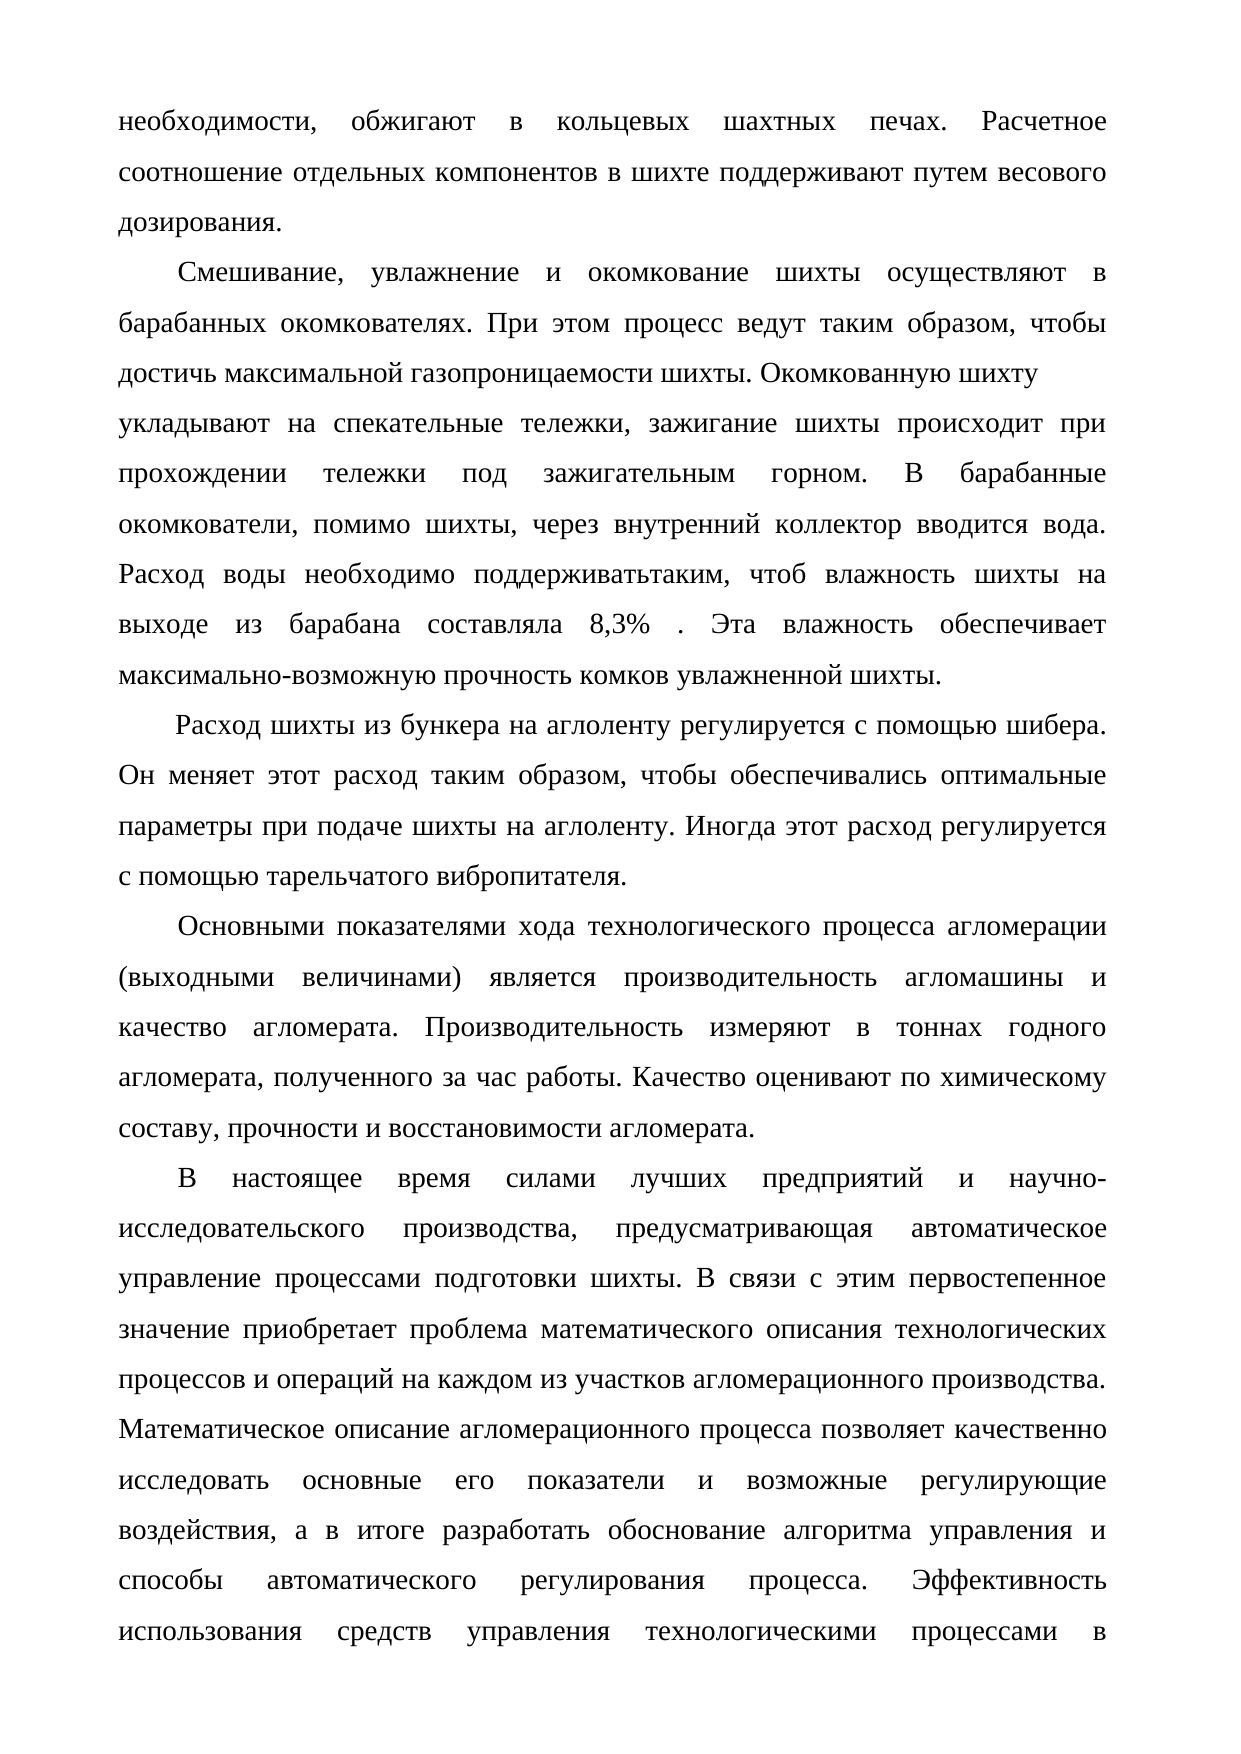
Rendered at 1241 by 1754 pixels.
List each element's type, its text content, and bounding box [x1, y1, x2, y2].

text укладывают на спекательные тележки, зажигание шихты происходит при прохождении тележки под зажигательным горном. В барабанные окомкователи, помимо шихты, через внутренний коллектор вводится вода. Расход воды необходимо поддерживатьтаким, чтоб влажность шихты на выходе из барабана составляла 8,3% . Эта влажность обеспечивает максимально-возможную прочность комков увлажненной шихты. [118, 405, 1107, 690]
text Расход шихты из бункера на аглоленту регулируется с помощью шибера. Он меняет этот расход таким образом, чтобы обеспечивались оптимальные параметры при подаче шихты на аглоленту. Иногда этот расход регулируется с помощью тарельчатого вибропитателя. [118, 707, 1107, 892]
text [118, 1160, 1107, 1646]
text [118, 103, 1107, 238]
text Основными показателями хода технологического процесса агломерации (выходными величинами) является производительность агломашины и качество агломерата. Производительность измеряют в тоннах годного агломерата, полученного за час работы. Качество оценивают по химическому составу, прочности и восстановимости агломерата. [118, 908, 1107, 1143]
text Смешивание, увлажнение и окомкование шихты осуществляют в барабанных окомкователях. При этом процесс ведут таким образом, чтобы достичь максимальной газопроницаемости шихты. Окомкованную шихту [118, 254, 1107, 388]
